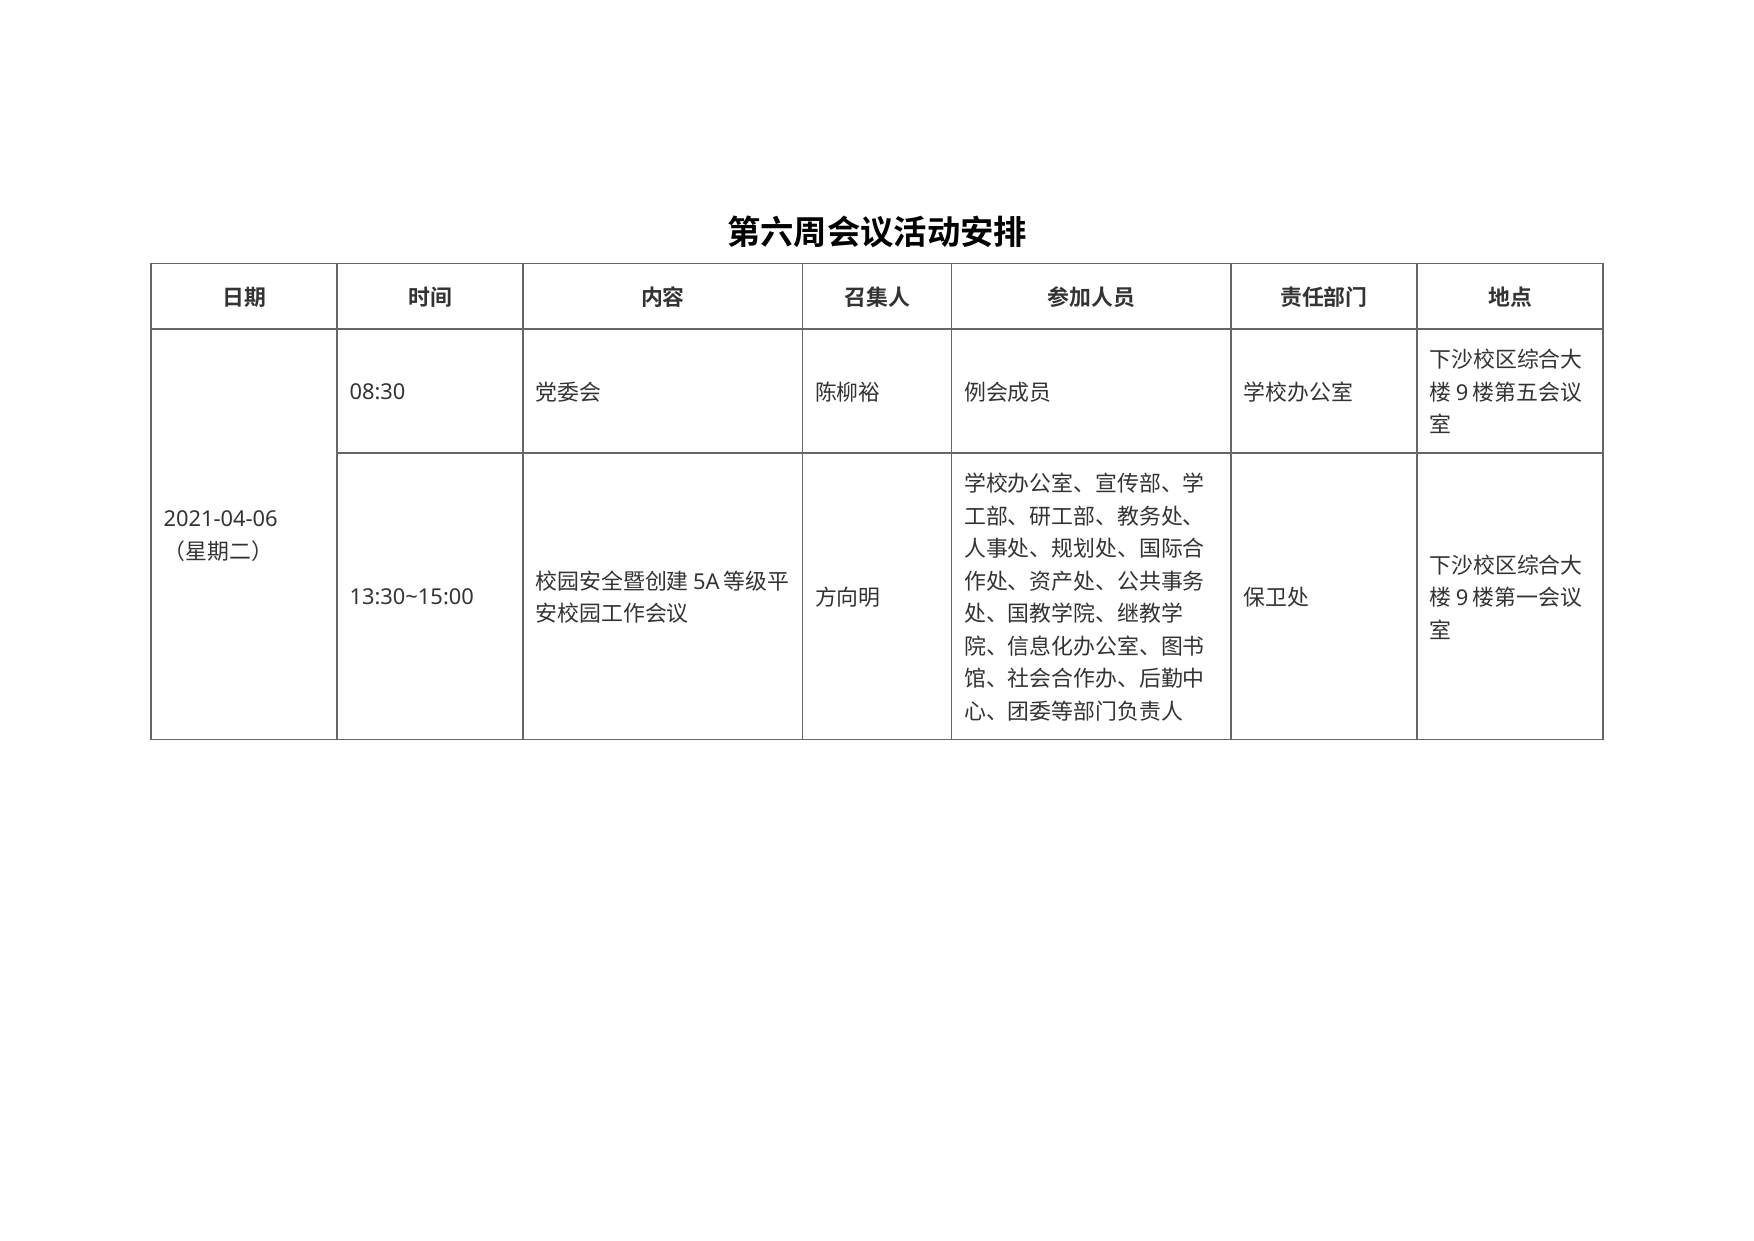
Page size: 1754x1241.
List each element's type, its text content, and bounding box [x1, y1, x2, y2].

table_header 召集人 [803, 264, 951, 328]
table_cell 保卫处 [1232, 454, 1416, 738]
table_cell 学校办公室、宣传部、学工部、研工部、教务处、人事处、规划处、国际合作处、资产处、公共事务处、国教学院、继教学院、信息化办公室、图书馆、社会合作办、后勤中心、团委等部门负责人 [952, 454, 1230, 738]
table_header 地点 [1418, 264, 1602, 328]
table_header 参加人员 [952, 264, 1230, 328]
table_header 时间 [338, 264, 522, 328]
table_cell 例会成员 [952, 330, 1230, 452]
table_cell 党委会 [524, 330, 802, 452]
table_header 内容 [524, 264, 802, 328]
table_header 责任部门 [1232, 264, 1416, 328]
table_cell 陈柳裕 [803, 330, 951, 452]
table_cell 下沙校区综合大楼9楼第五会议室 [1418, 330, 1602, 452]
text 第六周会议活动安排 [150, 198, 1604, 263]
table_cell 2021-04-06 （星期二） [152, 330, 336, 738]
table_cell 方向明 [803, 454, 951, 738]
table_cell 08:30 [338, 330, 522, 452]
table_cell 13:30~15:00 [338, 454, 522, 738]
table_header 日期 [152, 264, 336, 328]
table_cell 校园安全暨创建5A等级平安校园工作会议 [524, 454, 802, 738]
table_cell 学校办公室 [1232, 330, 1416, 452]
table_cell 下沙校区综合大楼9楼第一会议室 [1418, 454, 1602, 738]
